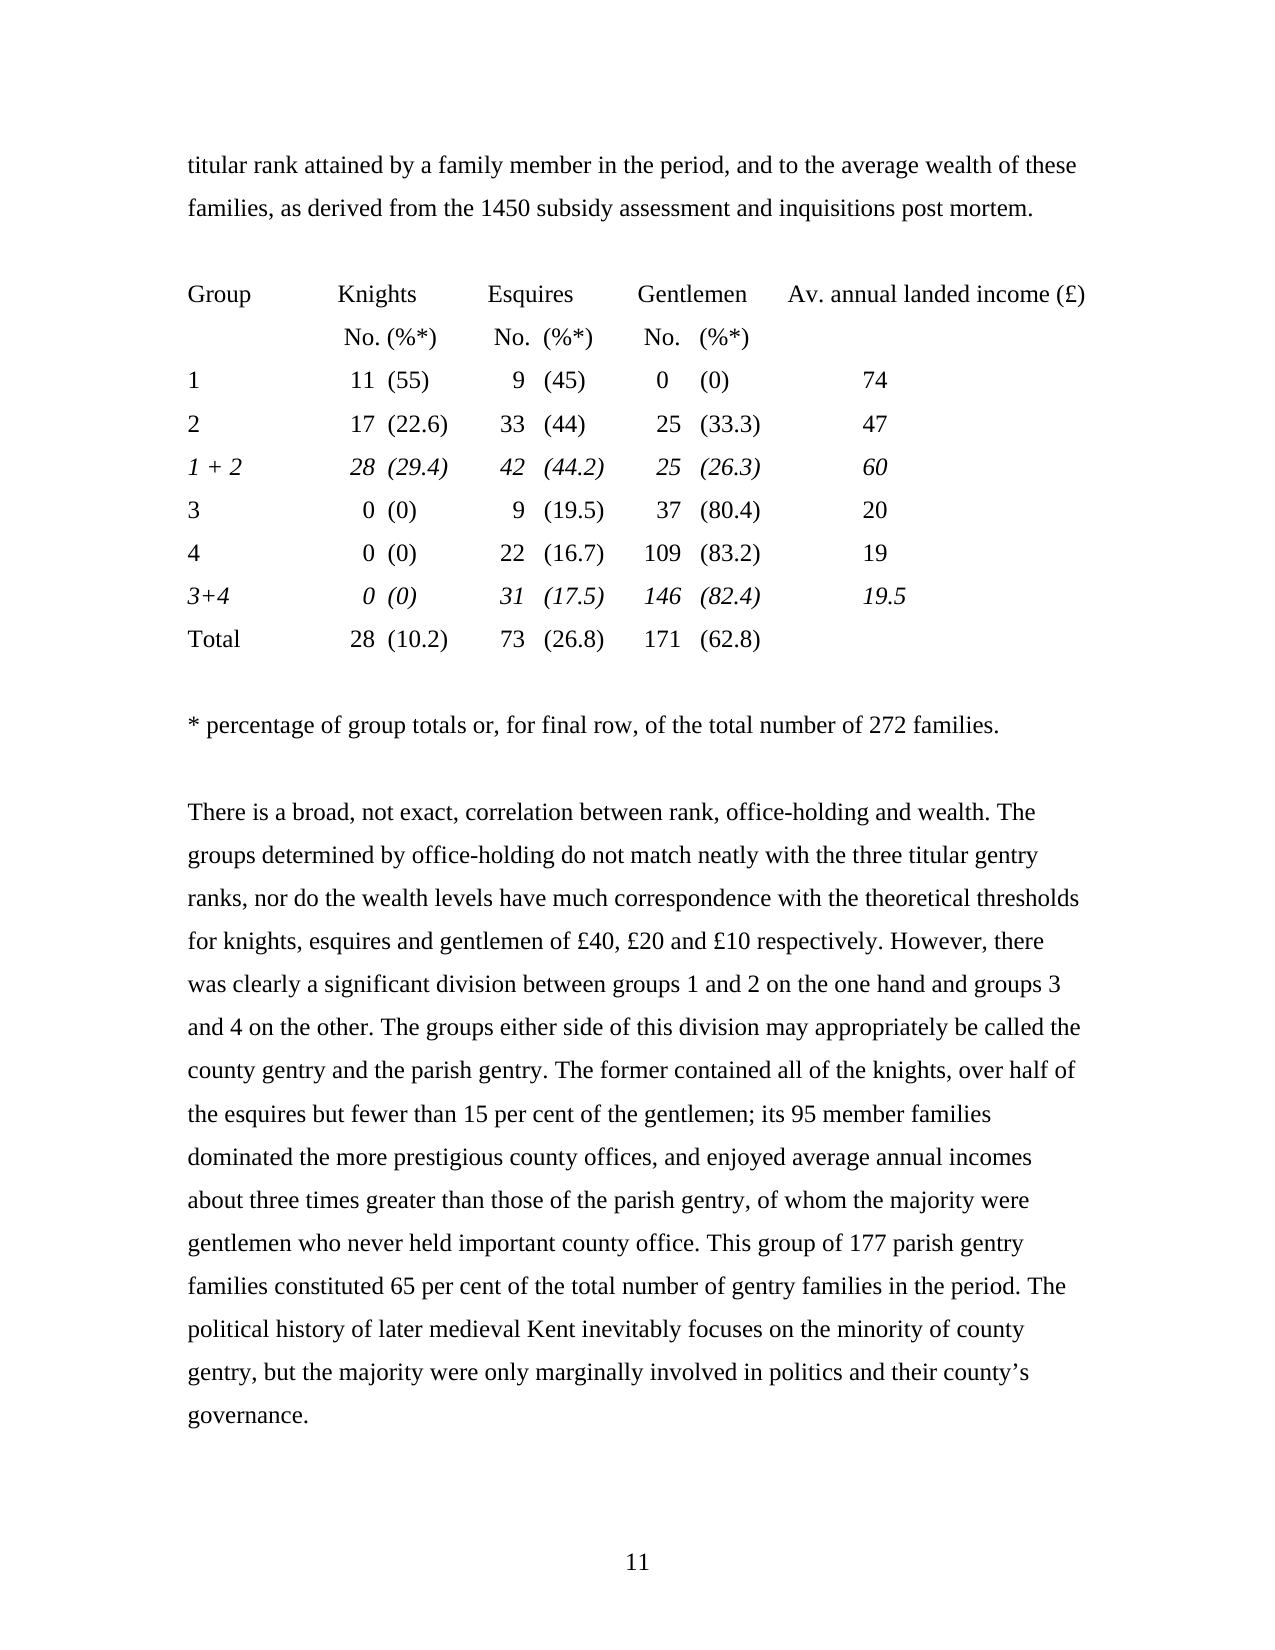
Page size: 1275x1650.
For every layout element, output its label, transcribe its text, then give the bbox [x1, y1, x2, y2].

text Group Knights Esquires Gentlemen Av. annual landed income (£) [187, 279, 1087, 308]
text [187, 150, 1087, 222]
text Total 28 (10.2) 73 (26.8) 171 (62.8) [187, 624, 1087, 653]
text 3+4 0 (0) 31 (17.5) 146 (82.4) 19.5 [187, 581, 1087, 610]
text 1 + 2 28 (29.4) 42 (44.2) 25 (26.3) 60 [187, 452, 1087, 481]
text No. (%*) No. (%*) No. (%*) [187, 322, 1087, 351]
text 1 11 (55) 9 (45) 0 (0) 74 [187, 366, 1087, 394]
text There is a broad, not exact, correlation between rank, office-holding and wealth. The groups determined by office-holding do not match neatly with the three titular gentry ranks, nor do the wealth levels have much correspondence with the theoretical thresholds for knights, esquires and gentlemen of £40, £20 and £10 respectively. However, there was clearly a significant division between groups 1 and 2 on the one hand and groups 3 and 4 on the other. The groups either side of this division may appropriately be called the county gentry and the parish gentry. The former contained all of the knights, over half of the esquires but fewer than 15 per cent of the gentlemen; its 95 member families dominated the more prestigious county offices, and enjoyed average annual incomes about three times greater than those of the parish gentry, of whom the majority were gentlemen who never held important county office. This group of 177 parish gentry families constituted 65 per cent of the total number of gentry families in the period. The political history of later medieval Kent inevitably focuses on the minority of county gentry, but the majority were only marginally involved in politics and their county’s governance. [187, 797, 1087, 1429]
text 4 0 (0) 22 (16.7) 109 (83.2) 19 [187, 538, 1087, 567]
text * percentage of group totals or, for final row, of the total number of 272 families. [187, 711, 1087, 739]
text 3 0 (0) 9 (19.5) 37 (80.4) 20 [187, 495, 1087, 524]
text 2 17 (22.6) 33 (44) 25 (33.3) 47 [187, 409, 1087, 437]
